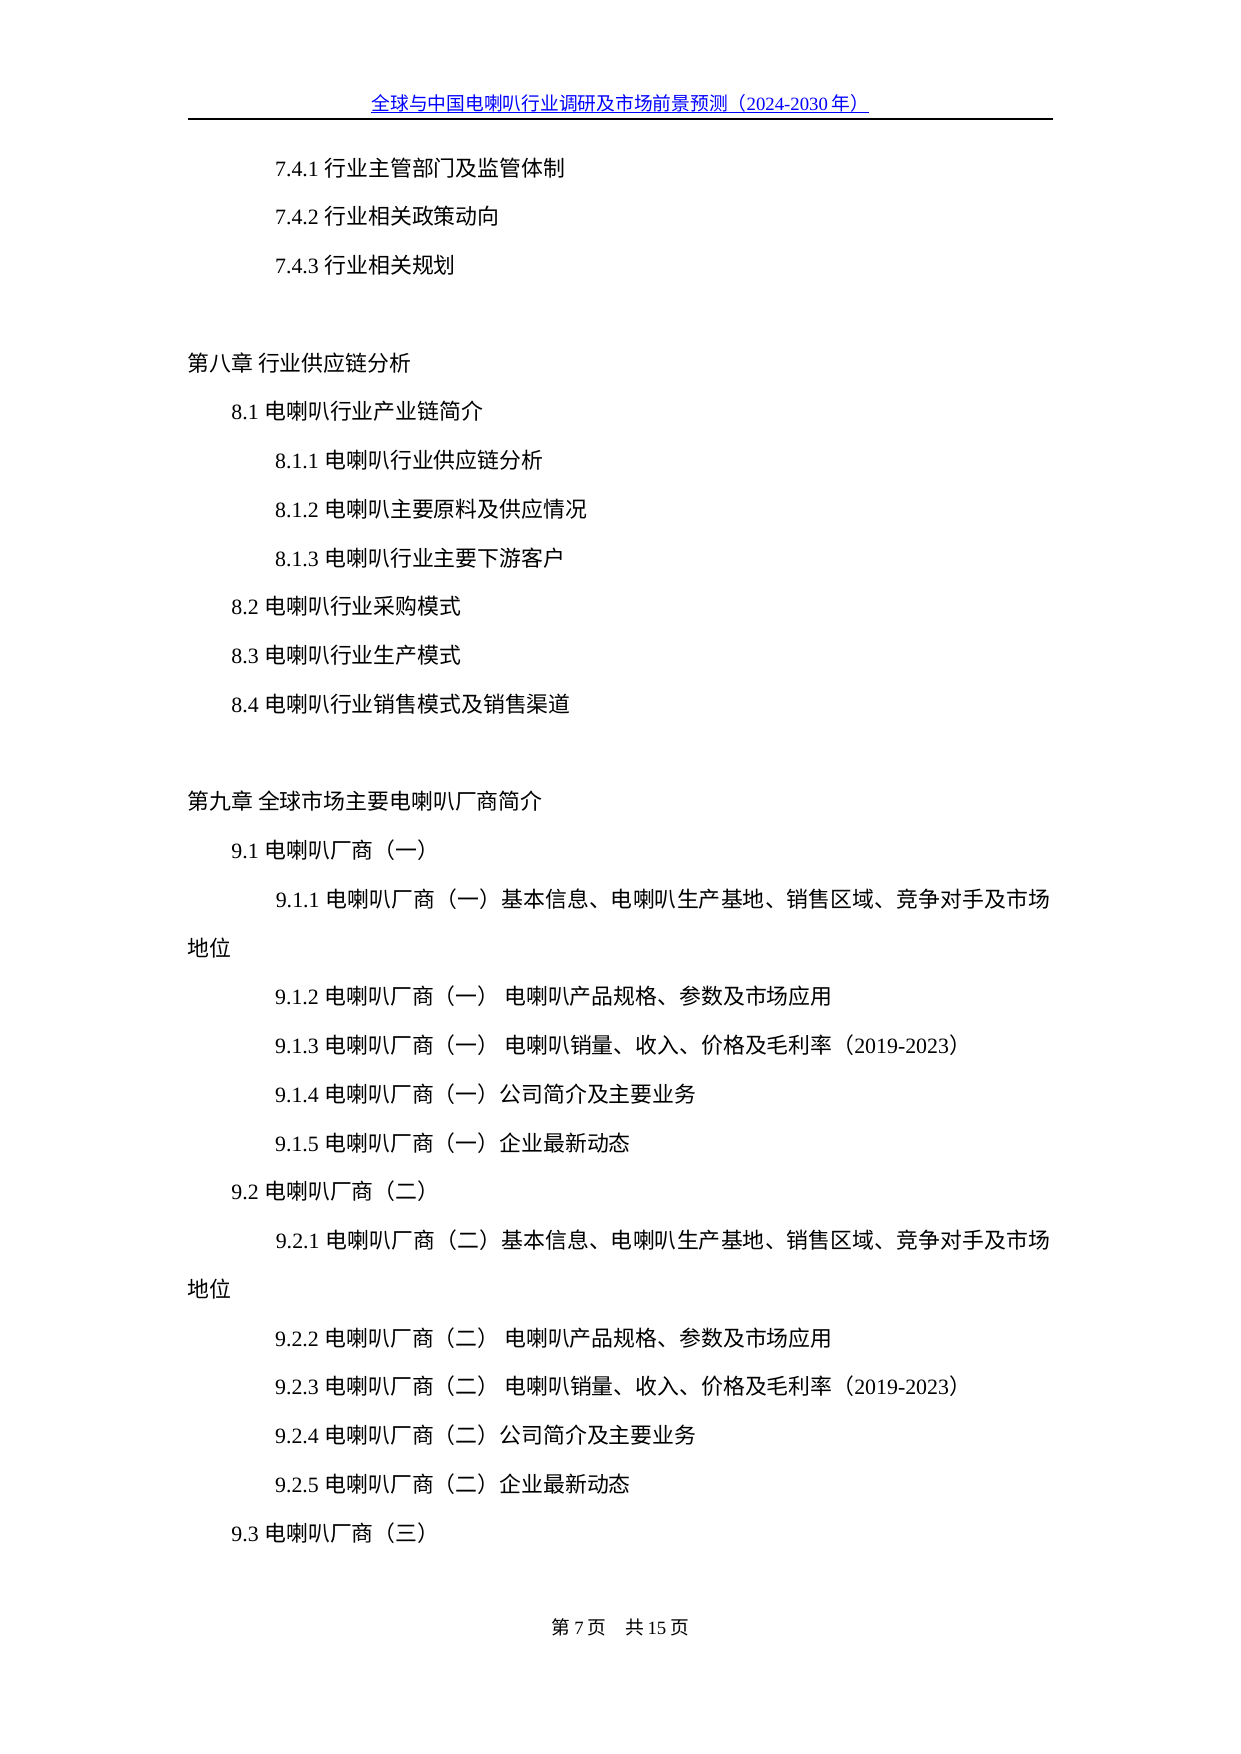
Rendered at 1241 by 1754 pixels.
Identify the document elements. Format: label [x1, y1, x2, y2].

text [187, 150, 1053, 1548]
